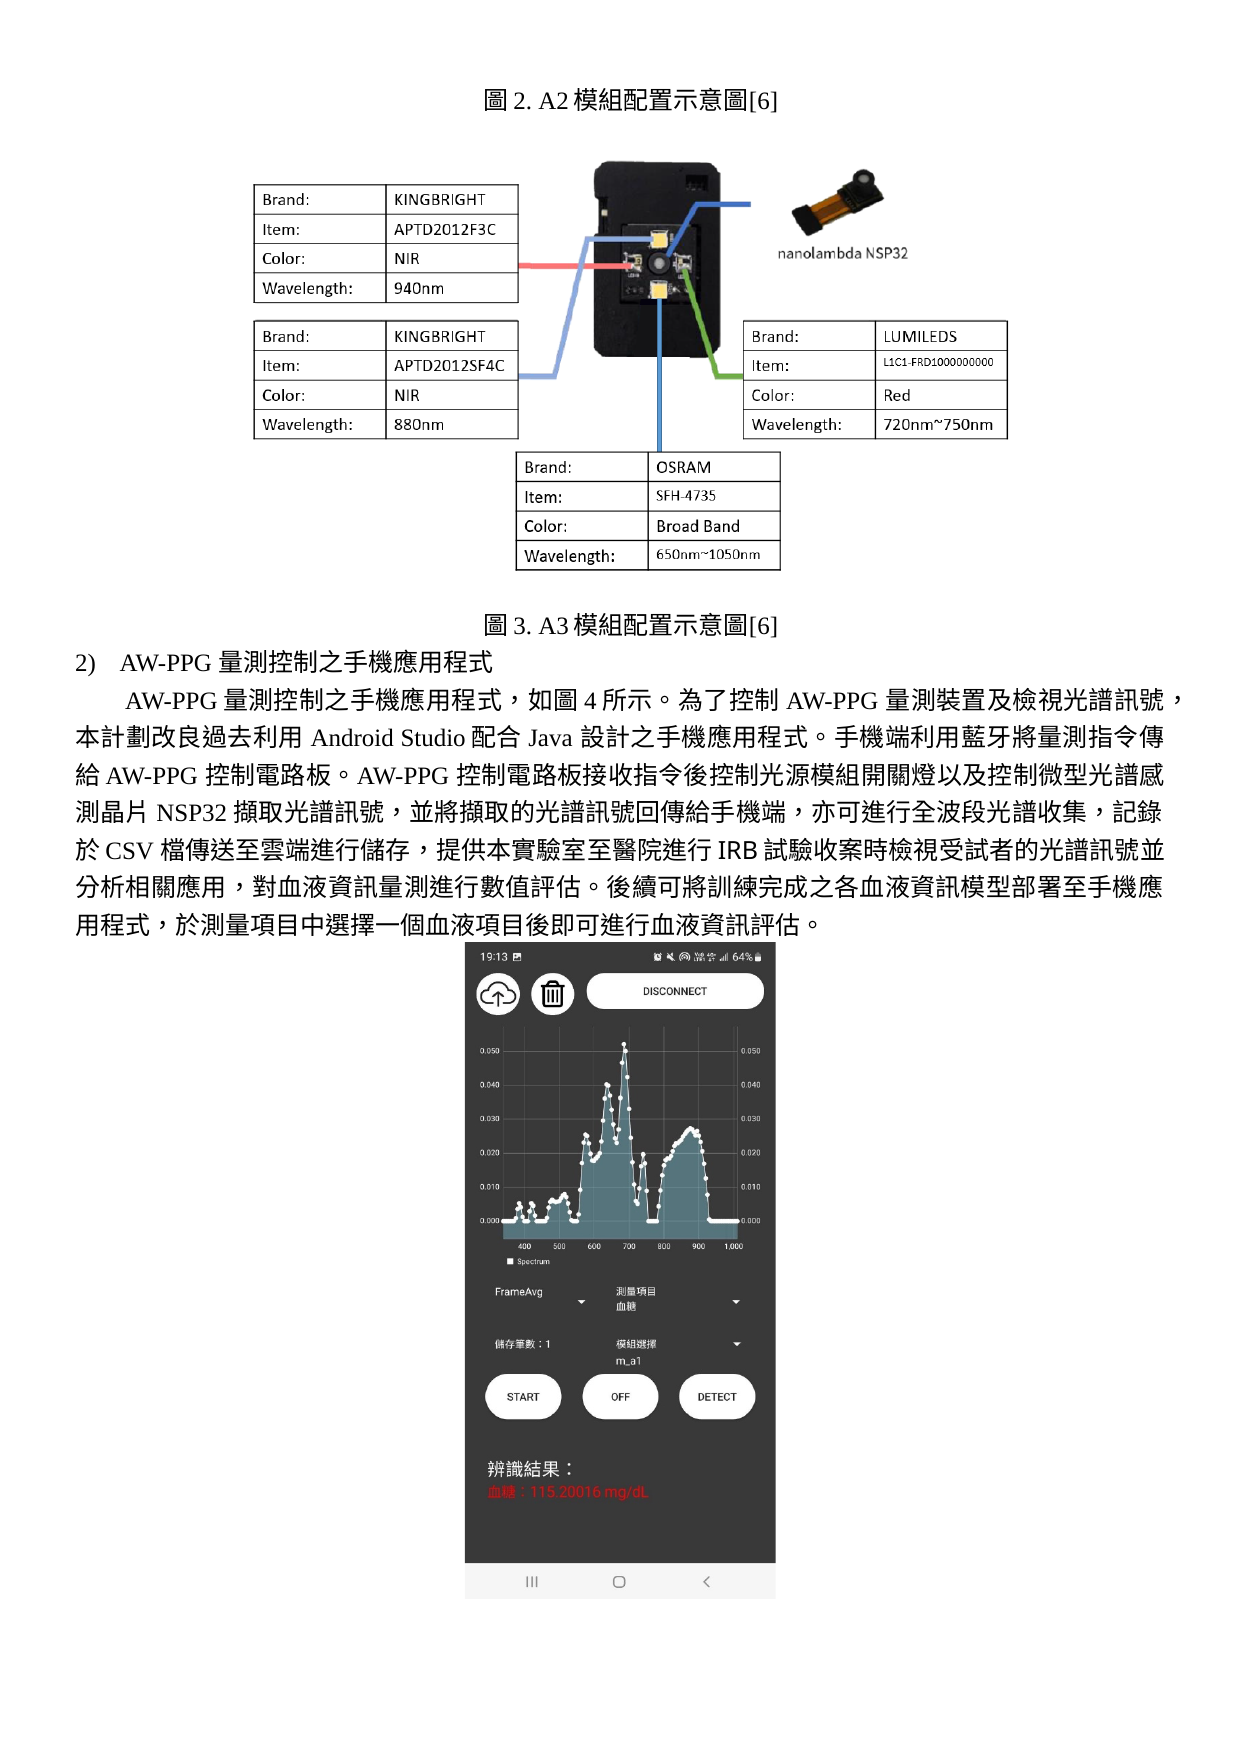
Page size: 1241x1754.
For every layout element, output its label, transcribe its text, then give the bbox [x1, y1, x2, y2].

text AW-PPG量測控制之手機應用程式，如圖4所示。為了控制 AW-PPG 量測裝置及檢視光譜訊號，本計劃改良過去利用 Android Studio配合 Java 設計之手機應用程式。手機端利用藍牙將量測指令傳給AW-PPG 控制電路板。AW-PPG 控制電路板接收指令後控制光源模組開關燈以及控制微型光譜感測晶片 NSP32 擷取光譜訊號，並將擷取的光譜訊號回傳給手機端，亦可進行全波段光譜收集，記錄於CSV 檔傳送至雲端進行儲存，提供本實驗室至醫院進行IRB試驗收案時檢視受試者的光譜訊號並分析相關應用，對血液資訊量測進行數值評估。後續可將訓練完成之各血液資訊模型部署至手機應用程式，於測量項目中選擇一個血液項目後即可進行血液資訊評估。 [75, 680, 1165, 942]
text 圖2. A2模組配置示意圖[6] [75, 80, 1165, 117]
picture [223, 117, 1038, 588]
picture [464, 942, 776, 1599]
list AW-PPG 量測控制之手機應用程式 [75, 642, 1165, 680]
text 圖3. A3模組配置示意圖[6] [75, 605, 1165, 642]
